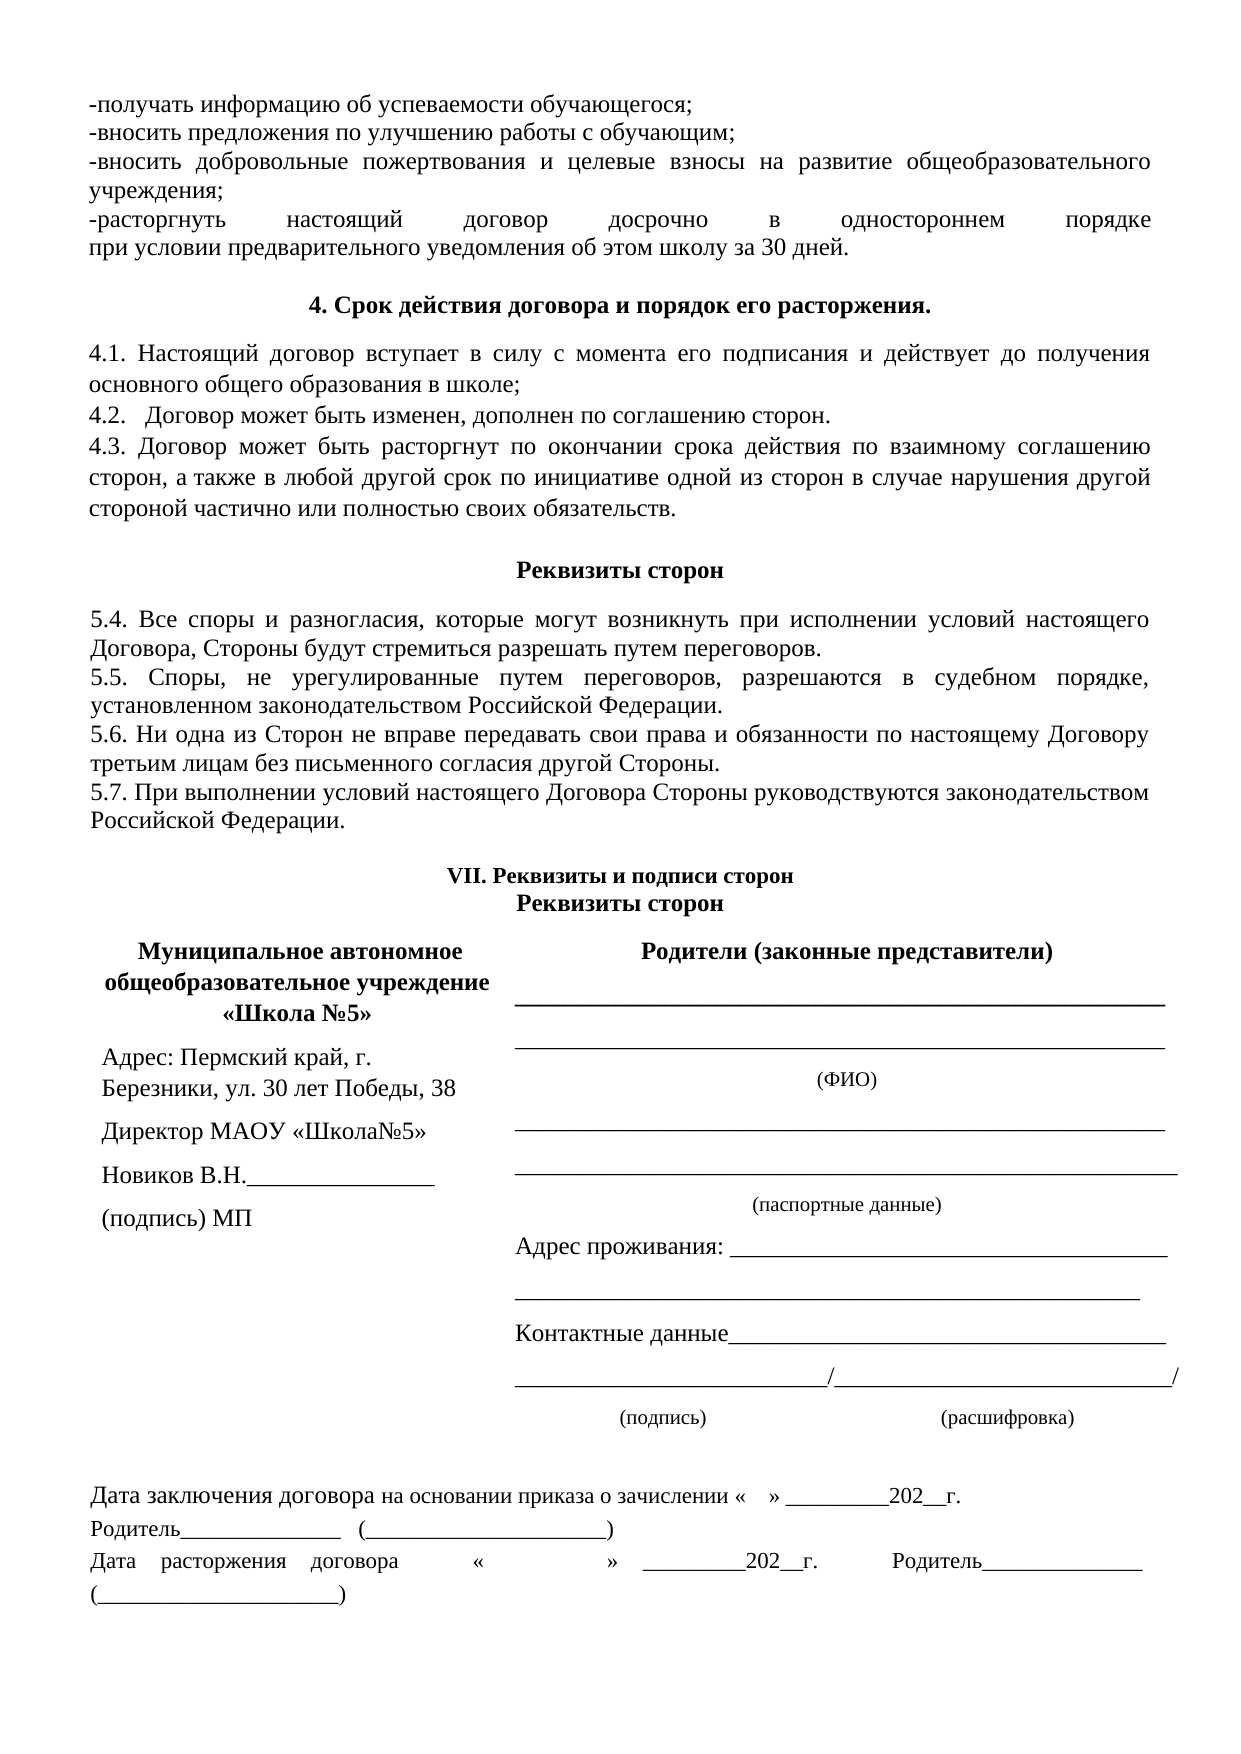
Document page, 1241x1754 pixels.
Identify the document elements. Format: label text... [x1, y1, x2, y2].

text 4.1. Настоящий договор вступает в силу с момента его подписания и действует до получения основного общего образования в школе; [89, 338, 1152, 397]
text 4. Срок действия договора и порядок его расторжения. [89, 290, 1152, 319]
text 4.2. Договор может быть изменен, дополнен по соглашению сторон. [89, 400, 1152, 428]
text -вносить добровольные пожертвования и целевые взносы на развитие общеобразовательного учреждения; [89, 146, 1152, 204]
text -вносить предложения по улучшению работы с обучающим; [89, 117, 1152, 146]
text 4.3. Договор может быть расторгнут по окончании срока действия по взаимному соглашению сторон, а также в любой другой срок по инициативе одной из сторон в случае нарушения другой стороной частично или полностью своих обязательств. [89, 431, 1152, 522]
text -расторгнуть настоящий договор досрочно в одностороннем порядке при условии предварительного уведомления об этом школу за 30 дней. [89, 204, 1152, 261]
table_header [89, 603, 1152, 1640]
text Реквизиты сторон [89, 555, 1152, 584]
text -получать информацию об успеваемости обучающегося; [89, 89, 1152, 117]
